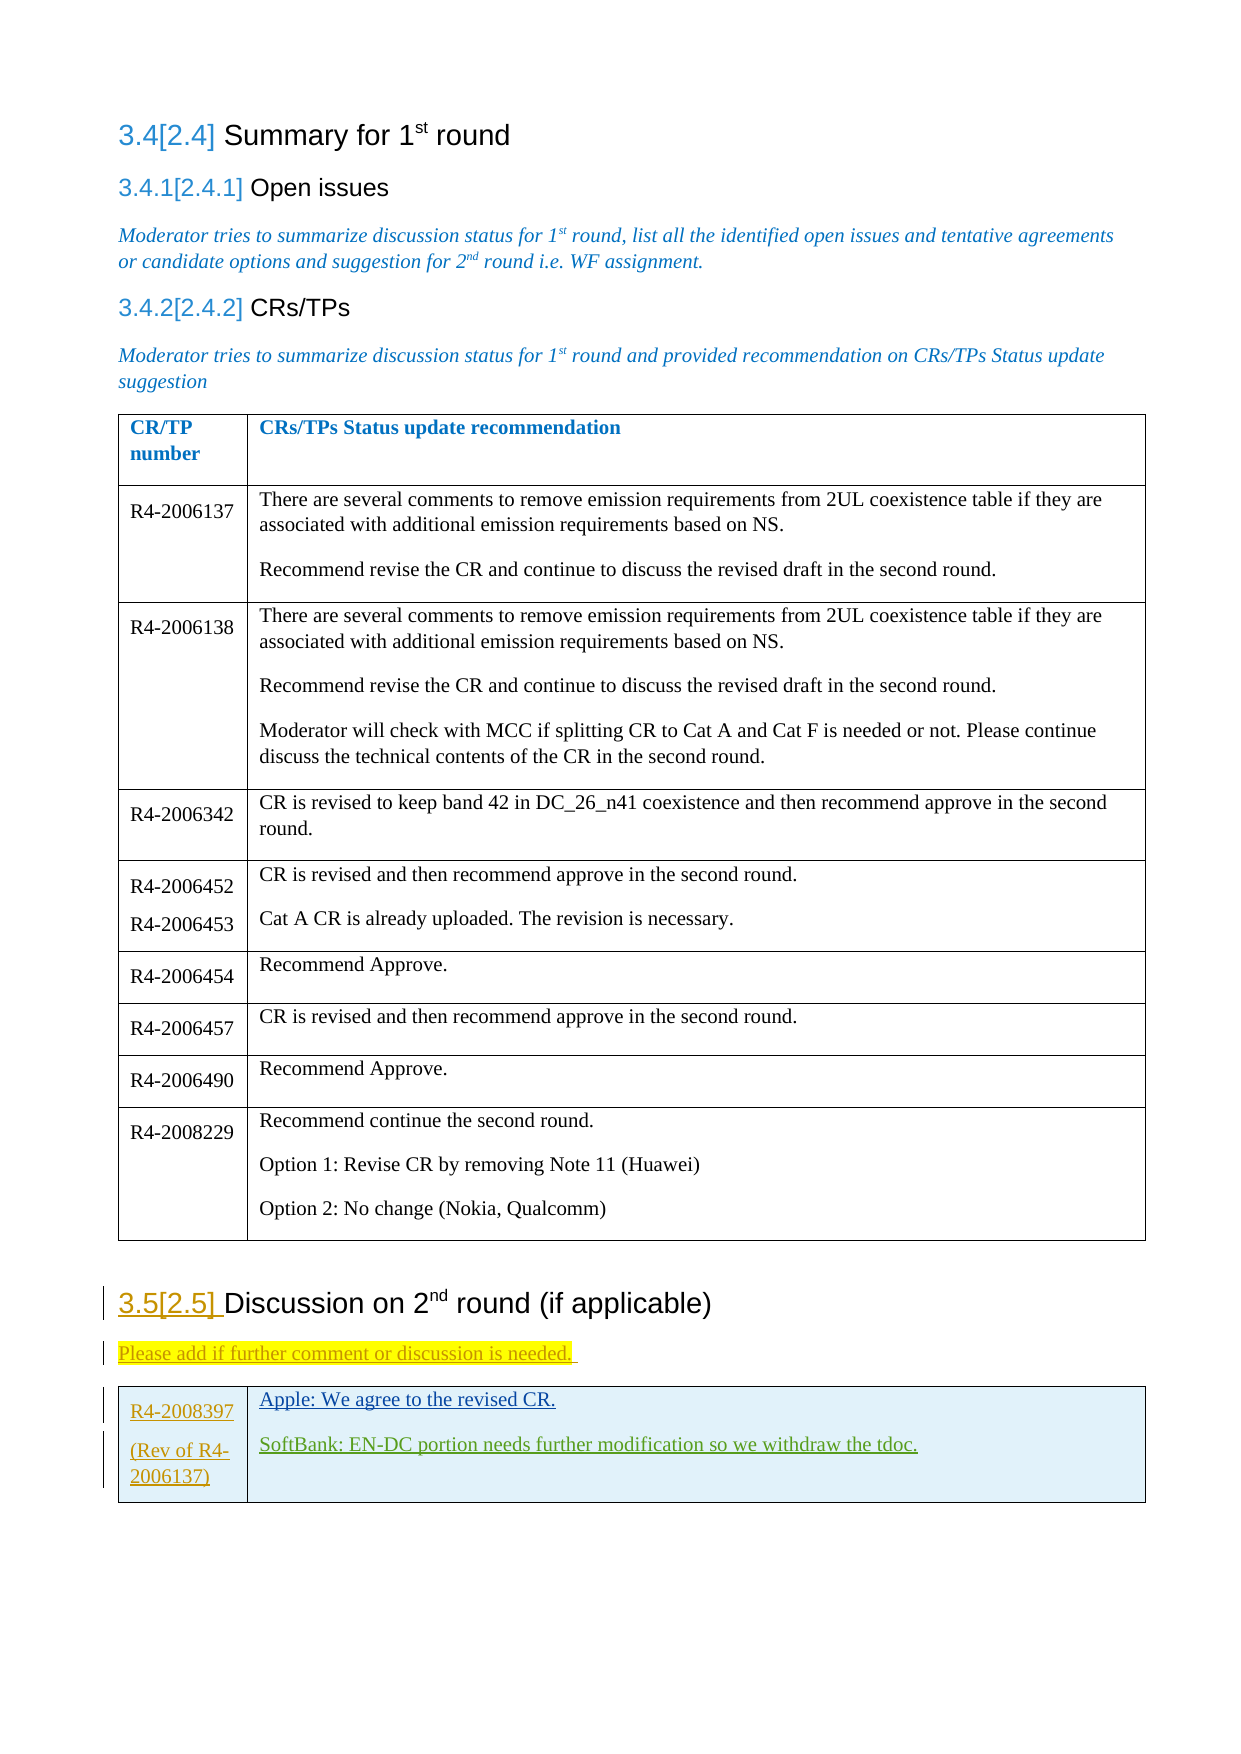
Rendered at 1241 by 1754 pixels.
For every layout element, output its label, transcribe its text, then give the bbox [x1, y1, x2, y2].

subtitle Open issues [118, 173, 1122, 202]
table_cell Recommend Approve. [248, 1056, 1145, 1107]
table_cell CR is revised and then recommend approve in the second round. [248, 1004, 1145, 1055]
table_cell R4-2006138 [119, 603, 247, 789]
table_header CR/TP number [119, 415, 247, 485]
table_cell There are several comments to remove emission requirements from 2UL coexistence table if they are associated with additional emission requirements based on NS. Recommend revise the CR and continue to discuss the revised draft in the second round. [248, 486, 1145, 602]
table_cell R4-2006457 [119, 1004, 247, 1055]
table_cell R4-2008229 [119, 1108, 247, 1240]
table_cell Recommend continue the second round. Option 1: Revise CR by removing Note 11 (Huawei) Option 2: No change (Nokia, Qualcomm) [248, 1108, 1145, 1240]
text Moderator tries to summarize discussion status for 1st round, list all the identified open issues and tentative agreements or candidate options and suggestion for 2nd round i.e. WF assignment. [118, 223, 1122, 273]
table_cell R4-2006490 [119, 1056, 247, 1107]
table_cell There are several comments to remove emission requirements from 2UL coexistence table if they are associated with additional emission requirements based on NS. Recommend revise the CR and continue to discuss the revised draft in the second round. Moderator will check with MCC if splitting CR to Cat A and Cat F is needed or not. Please continue discuss the technical contents of the CR in the second round. [248, 603, 1145, 789]
table_cell R4-2006342 [119, 790, 247, 860]
table_cell CR is revised to keep band 42 in DC_26_n41 coexistence and then recommend approve in the second round. [248, 790, 1145, 860]
table_cell R4-2006454 [119, 952, 247, 1003]
table_cell CR is revised and then recommend approve in the second round. Cat A CR is already uploaded. The revision is necessary. [248, 861, 1145, 951]
table_header CRs/TPs Status update recommendation [248, 415, 1145, 485]
subtitle CRs/TPs [118, 293, 1122, 322]
table_cell R4-2006452 R4-2006453 [119, 861, 247, 951]
table_cell Recommend Approve. [248, 952, 1145, 1003]
subtitle Discussion on 2nd round (if applicable) [118, 1286, 1122, 1320]
table_cell R4-2006137 [119, 486, 247, 602]
text Moderator tries to summarize discussion status for 1st round and provided recommendation on CRs/TPs Status update suggestion [118, 343, 1122, 393]
subtitle Summary for 1st round [118, 118, 1122, 152]
